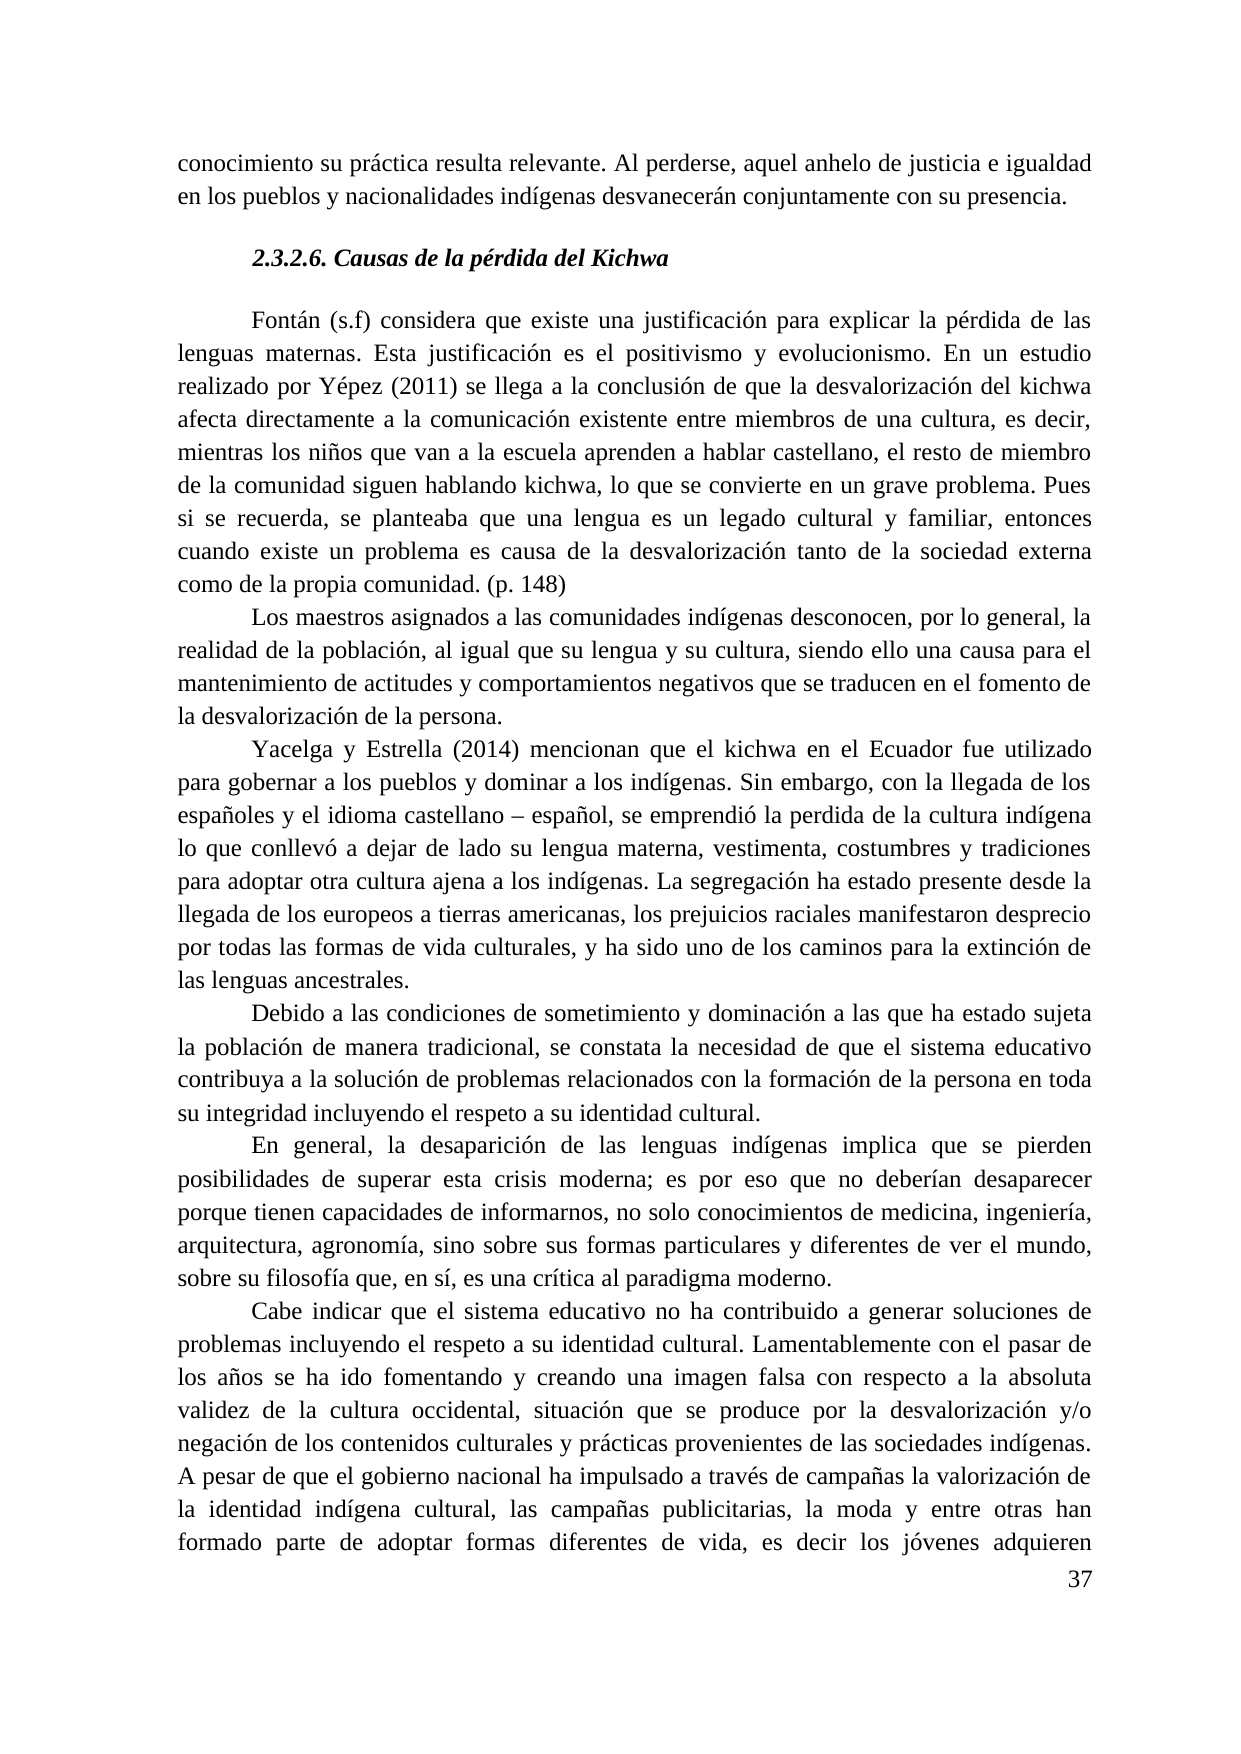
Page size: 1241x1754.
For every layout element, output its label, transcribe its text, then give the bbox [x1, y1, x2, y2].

text En general, la desaparición de las lenguas indígenas implica que se pierden posibilidades de superar esta crisis moderna; es por eso que no deberían desaparecer porque tienen capacidades de informarnos, no solo conocimientos de medicina, ingeniería, arquitectura, agronomía, sino sobre sus formas particulares y diferentes de ver el mundo, sobre su filosofía que, en sí, es una crítica al paradigma moderno. [177, 1131, 1092, 1291]
text Los maestros asignados a las comunidades indígenas desconocen, por lo general, la realidad de la población, al igual que su lengua y su cultura, siendo ello una causa para el mantenimiento de actitudes y comportamientos negativos que se traducen en el fomento de la desvalorización de la persona. [177, 602, 1092, 730]
subtitle 2.3.2.6. Causas de la pérdida del Kichwa [177, 243, 1092, 272]
text Fontán (s.f) considera que existe una justificación para explicar la pérdida de las lenguas maternas. Esta justificación es el positivismo y evolucionismo. En un estudio realizado por Yépez se llega a la conclusión de que la desvalorización del kichwa afecta directamente a la comunicación existente entre miembros de una cultura, es decir, mientras los niños que van a la escuela aprenden a hablar castellano, el resto de miembro de la comunidad siguen hablando kichwa, lo que se convierte en un grave problema. Pues si se recuerda, se planteaba que una lengua es un legado cultural y familiar, entonces cuando existe un problema es causa de la desvalorización tanto de la sociedad externa como de la propia comunidad. [177, 305, 1092, 598]
text Debido a las condiciones de sometimiento y dominación a las que ha estado sujeta la población de manera tradicional, se constata la necesidad de que el sistema educativo contribuya a la solución de problemas relacionados con la formación de la persona en toda su integridad incluyendo el respeto a su identidad cultural. [177, 998, 1092, 1126]
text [177, 148, 1092, 209]
text Yacelga y Estrella mencionan que el kichwa en el Ecuador fue utilizado para gobernar a los pueblos y dominar a los indígenas. Sin embargo, con la llegada de los españoles y el idioma castellano – español, se emprendió la perdida de la cultura indígena lo que conllevó a dejar de lado su lengua materna, vestimenta, costumbres y tradiciones para adoptar otra cultura ajena a los indígenas. La segregación ha estado presente desde la llegada de los europeos a tierras americanas, los prejuicios raciales manifestaron desprecio por todas las formas de vida culturales, y ha sido uno de los caminos para la extinción de las lenguas ancestrales. [177, 734, 1092, 994]
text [177, 1296, 1092, 1556]
